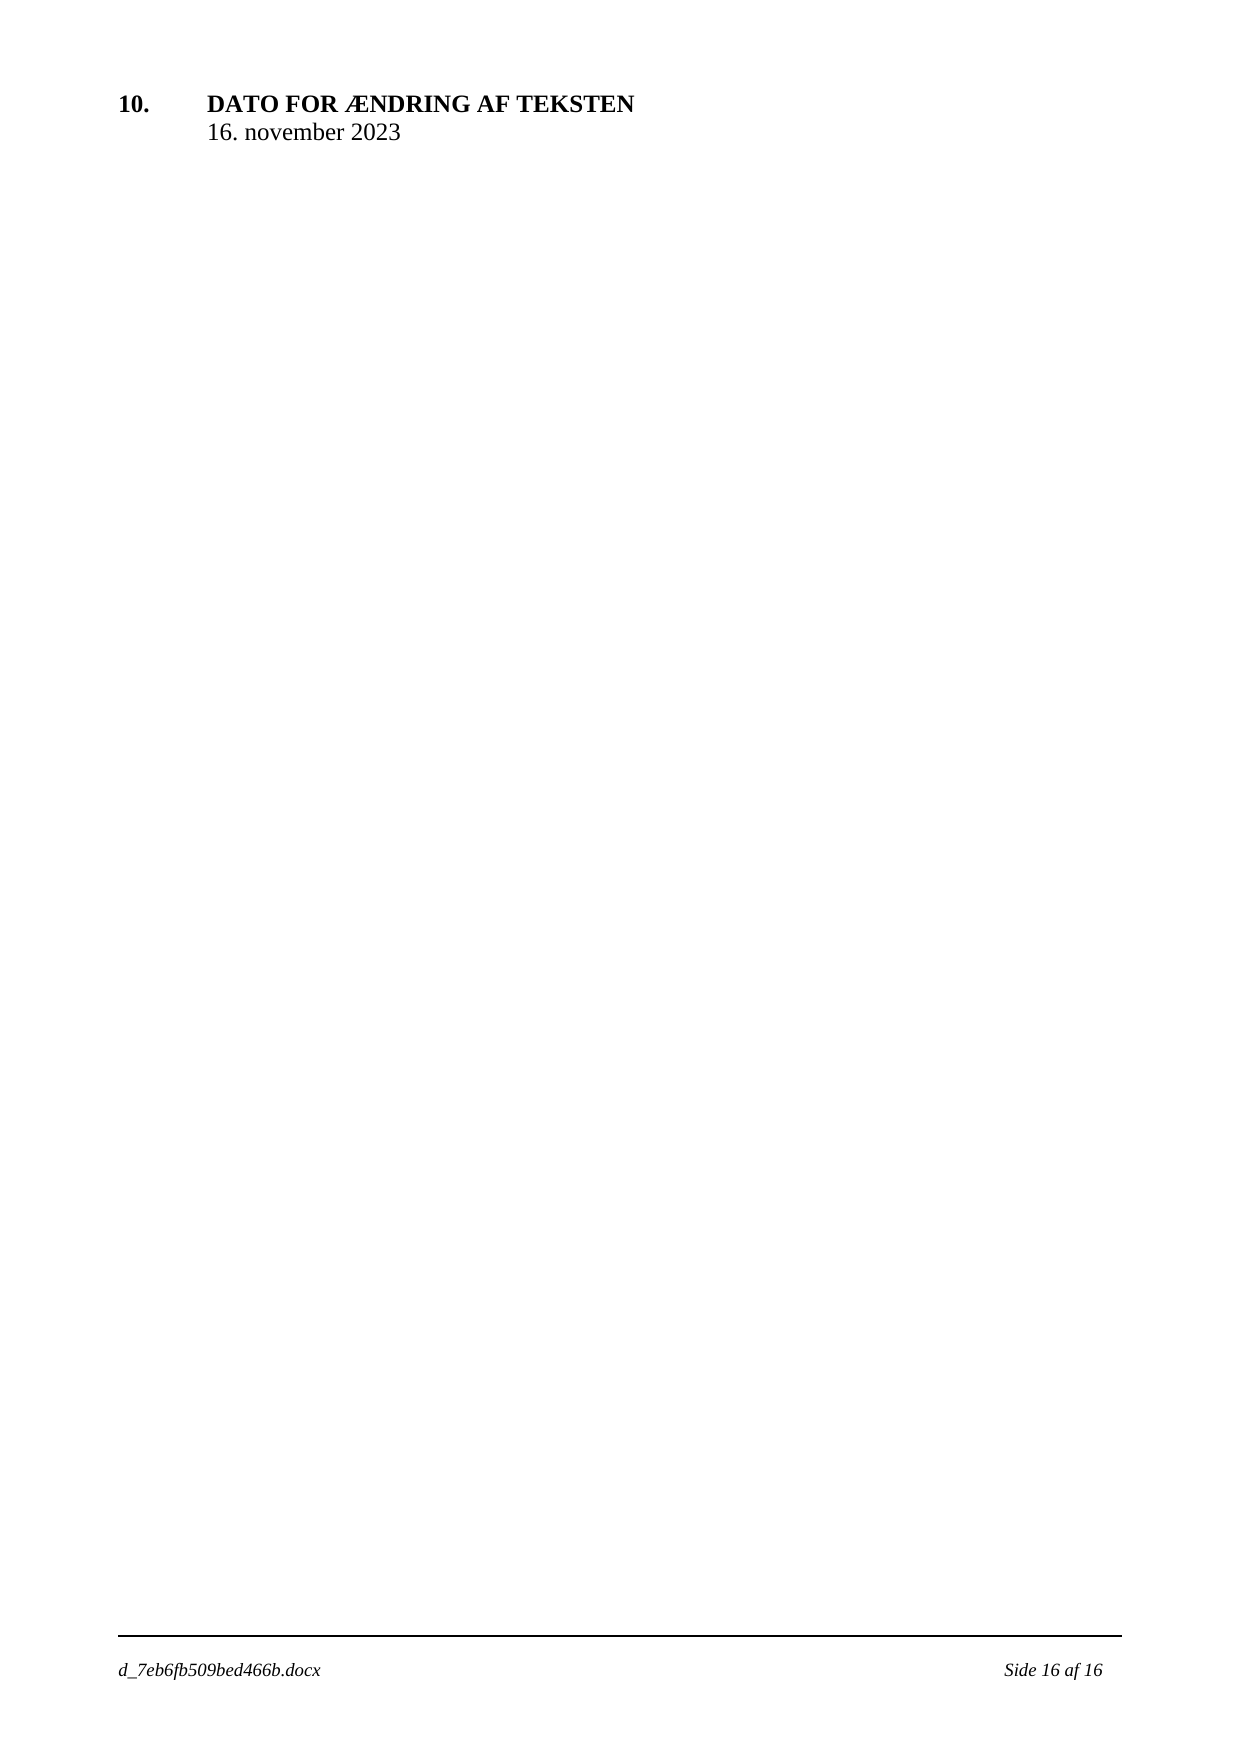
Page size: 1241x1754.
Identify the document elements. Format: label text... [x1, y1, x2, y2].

text 16. november 2023 [207, 117, 1122, 146]
text 10. DATO FOR ÆNDRING AF TEKSTEN [118, 89, 1122, 117]
